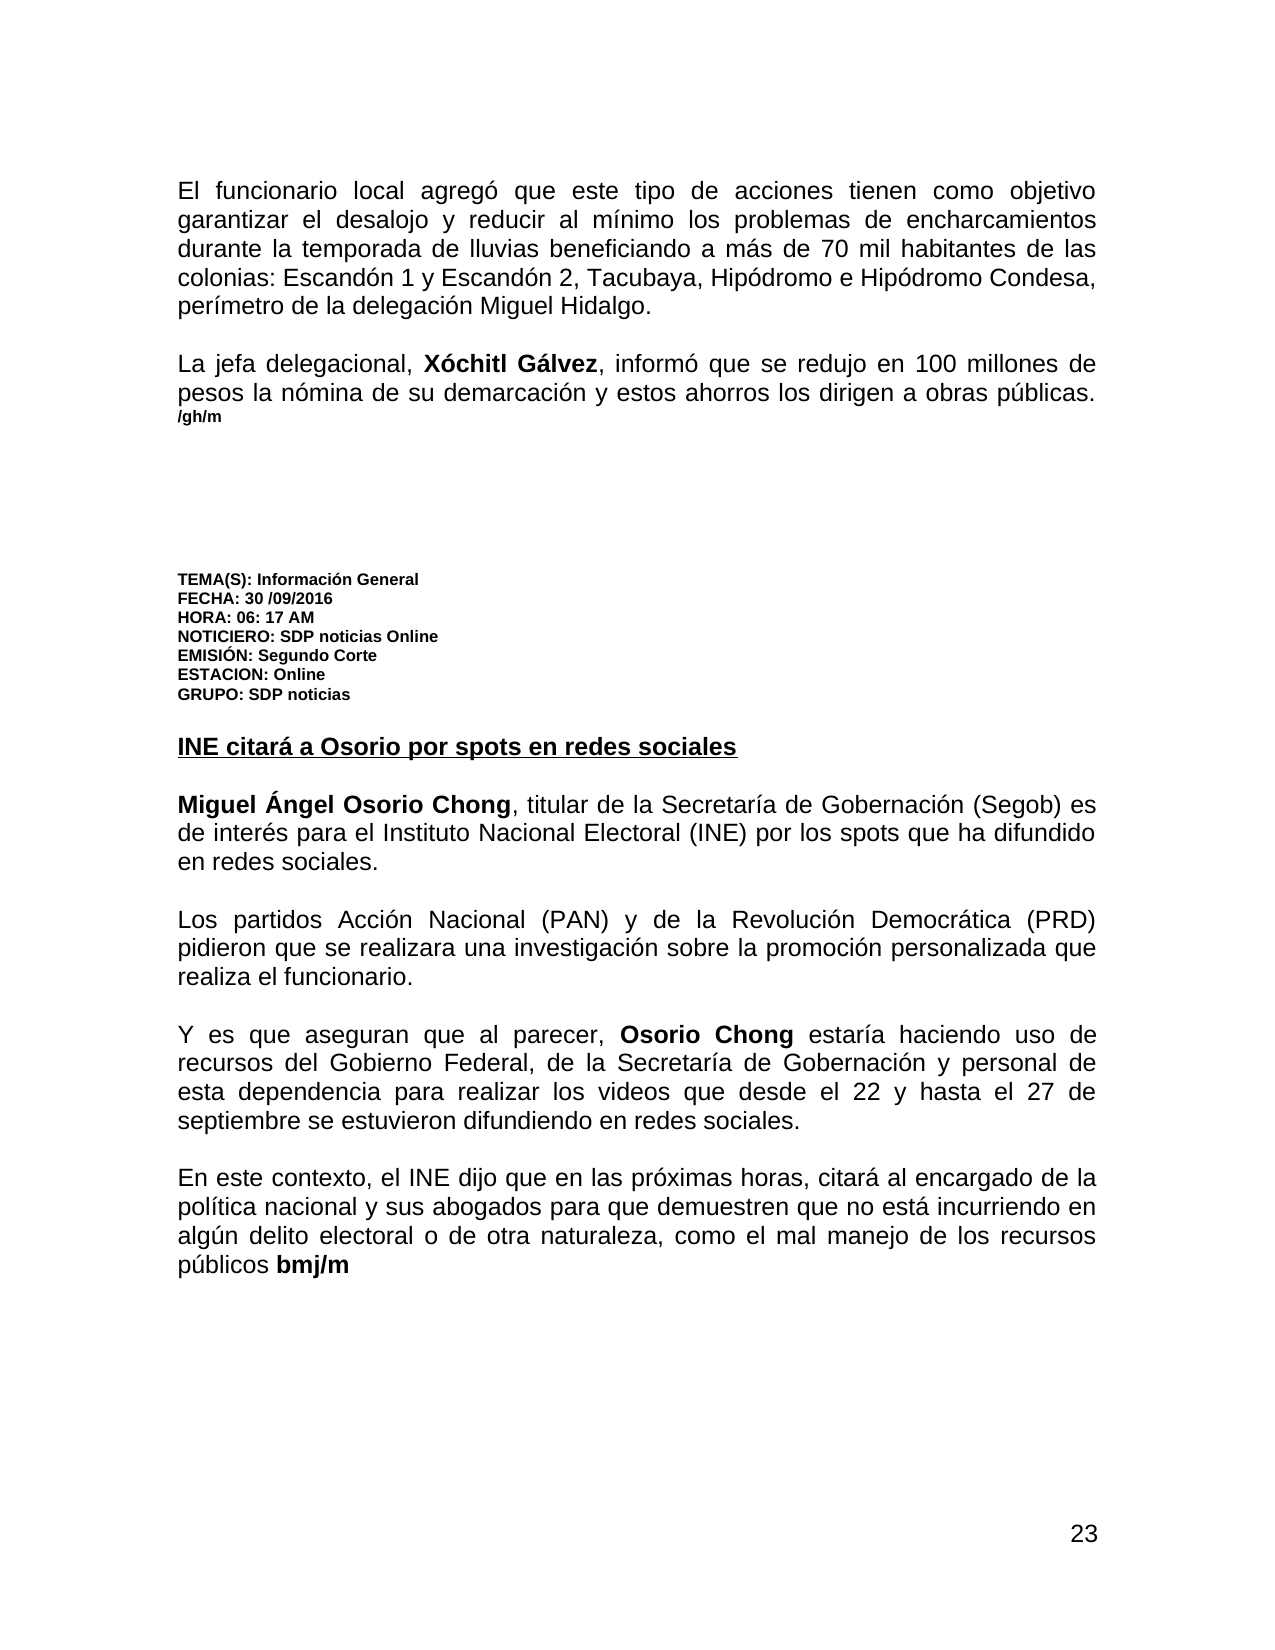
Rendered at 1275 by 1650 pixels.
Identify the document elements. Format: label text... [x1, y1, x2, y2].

text GRUPO: SDP noticias [177, 684, 1098, 703]
text El funcionario local agregó que este tipo de acciones tienen como objetivo garantizar el desalojo y reducir al mínimo los problemas de encharcamientos durante la temporada de lluvias beneficiando a más de 70 mil habitantes de las colonias: Escandón 1 y Escandón 2, Tacubaya, Hipódromo e Hipódromo Condesa, perímetro de la delegación Miguel Hidalgo. [177, 176, 1098, 320]
text ESTACION: Online [177, 665, 1098, 684]
text Y es que aseguran que al parecer, Osorio Chong estaría haciendo uso de recursos del Gobierno Federal, de la Secretaría de Gobernación y personal de esta dependencia para realizar los videos que desde el 22 y hasta el 27 de septiembre se estuvieron difundiendo en redes sociales. [177, 1020, 1098, 1135]
text FECHA: 30 /09/2016 [177, 588, 1098, 608]
text Los partidos Acción Nacional (PAN) y de la Revolución Democrática (PRD) pidieron que se realizara una investigación sobre la promoción personalizada que realiza el funcionario. [177, 905, 1098, 991]
text La jefa delegacional, Xóchitl Gálvez, informó que se redujo en 100 millones de pesos la nómina de su demarcación y estos ahorros los dirigen a obras públicas. /gh/m [177, 349, 1098, 426]
text En este contexto, el INE dijo que en las próximas horas, citará al encargado de la política nacional y sus abogados para que demuestren que no está incurriendo en algún delito electoral o de otra naturaleza, como el mal manejo de los recursos públicos bmj/m [177, 1163, 1098, 1278]
text TEMA(S): Información General [177, 569, 1098, 588]
text HORA: 06: 17 AM [177, 608, 1098, 627]
text Miguel Ángel Osorio Chong, titular de la Secretaría de Gobernación (Segob) es de interés para el Instituto Nacional Electoral (INE) por los spots que ha difundido en redes sociales. [177, 790, 1098, 876]
text NOTICIERO: SDP noticias Online [177, 627, 1098, 646]
text INE citará a Osorio por spots en redes sociales [177, 732, 1098, 761]
text EMISIÓN: Segundo Corte [177, 646, 1098, 665]
